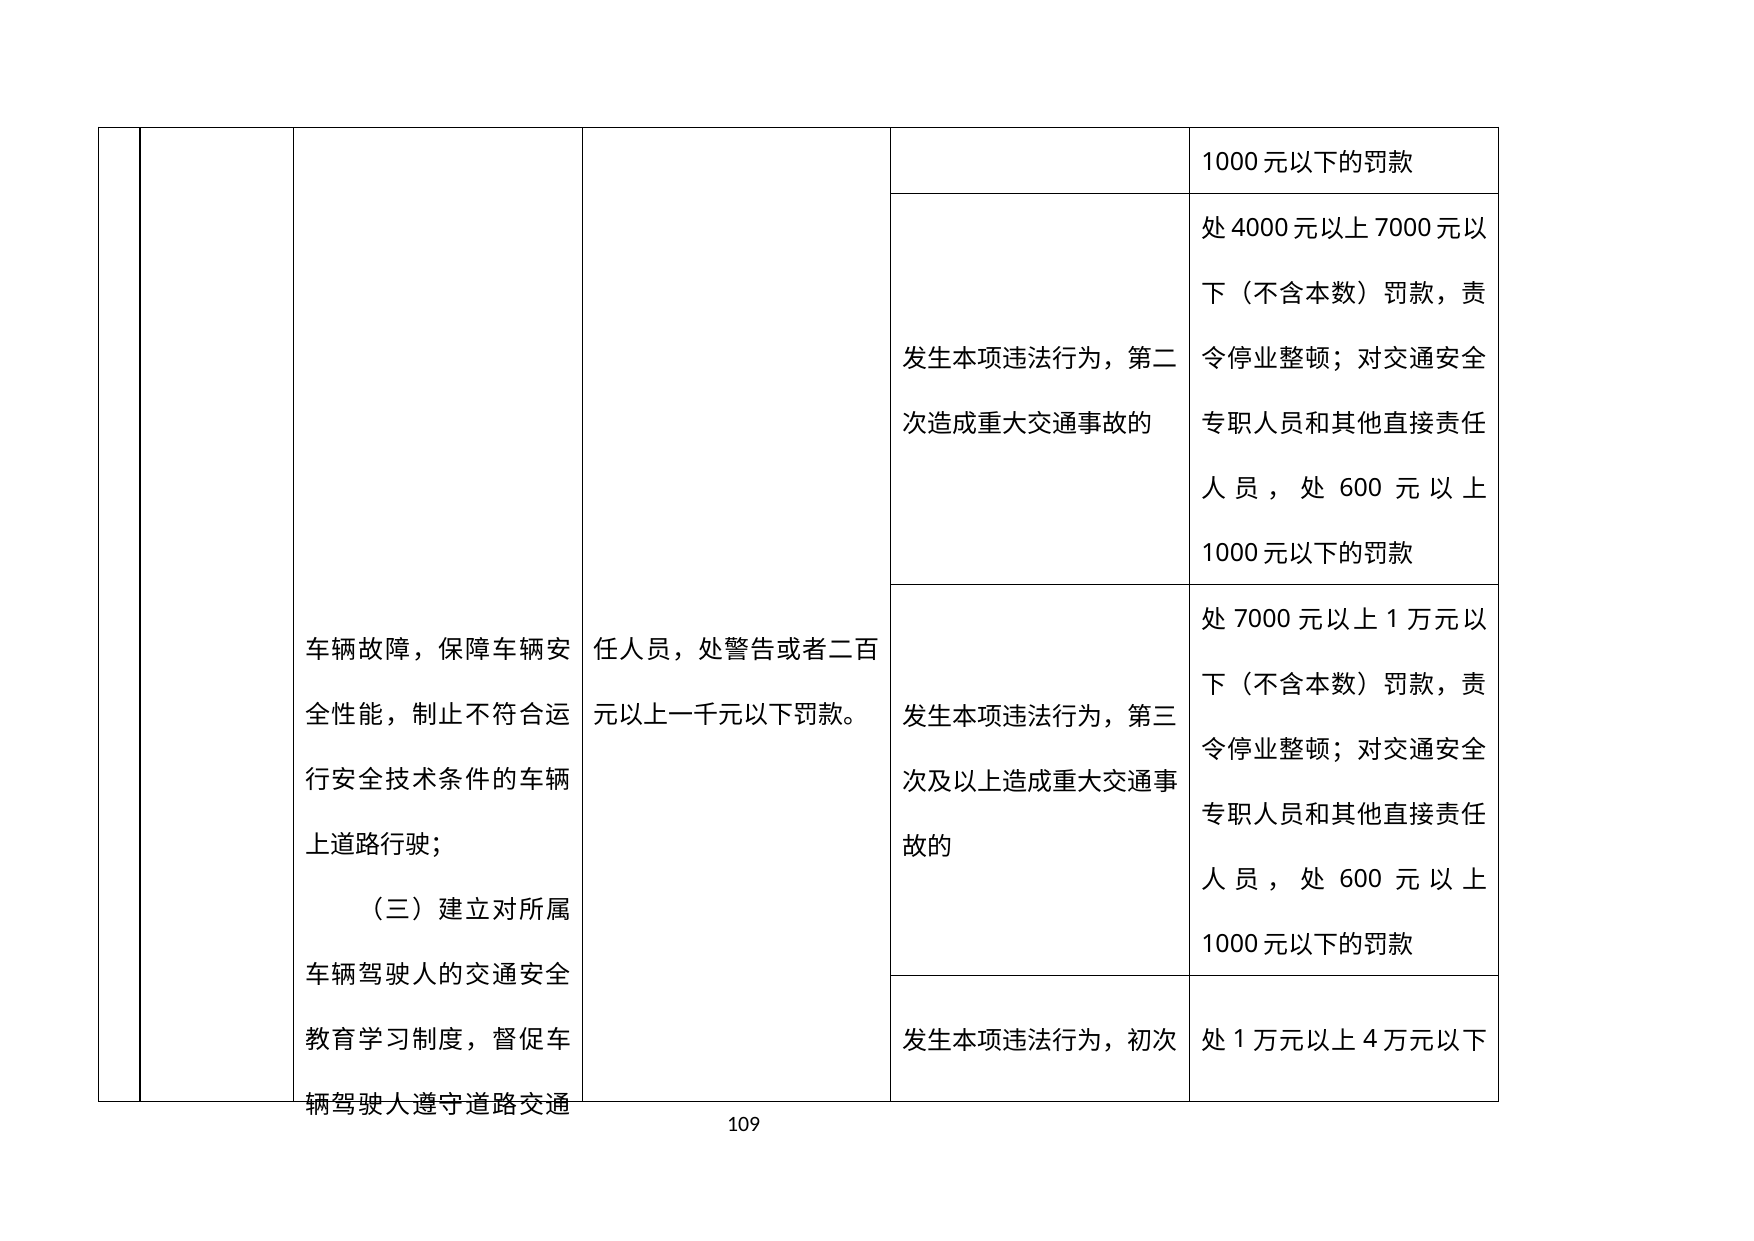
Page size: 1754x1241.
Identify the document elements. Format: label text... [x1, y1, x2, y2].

table_cell 发生本项违法行为，第二次造成重大交通事故的 [891, 194, 1189, 584]
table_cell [891, 976, 1189, 1101]
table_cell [1190, 128, 1498, 193]
table_cell 发生本项违法行为，第三次及以上造成重大交通事故的 [891, 585, 1189, 975]
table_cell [1190, 976, 1498, 1101]
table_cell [891, 128, 1189, 193]
table_cell 处7000元以上1万元以下（不含本数）罚款，责令停业整顿；对交通安全专职人员和其他直接责任人员，处600元以上1000元以下的罚款 [1190, 585, 1498, 975]
table_cell 处4000元以上7000元以下（不含本数）罚款，责令停业整顿；对交通安全专职人员和其他直接责任人员，处600元以上1000元以下的罚款 [1190, 194, 1498, 584]
